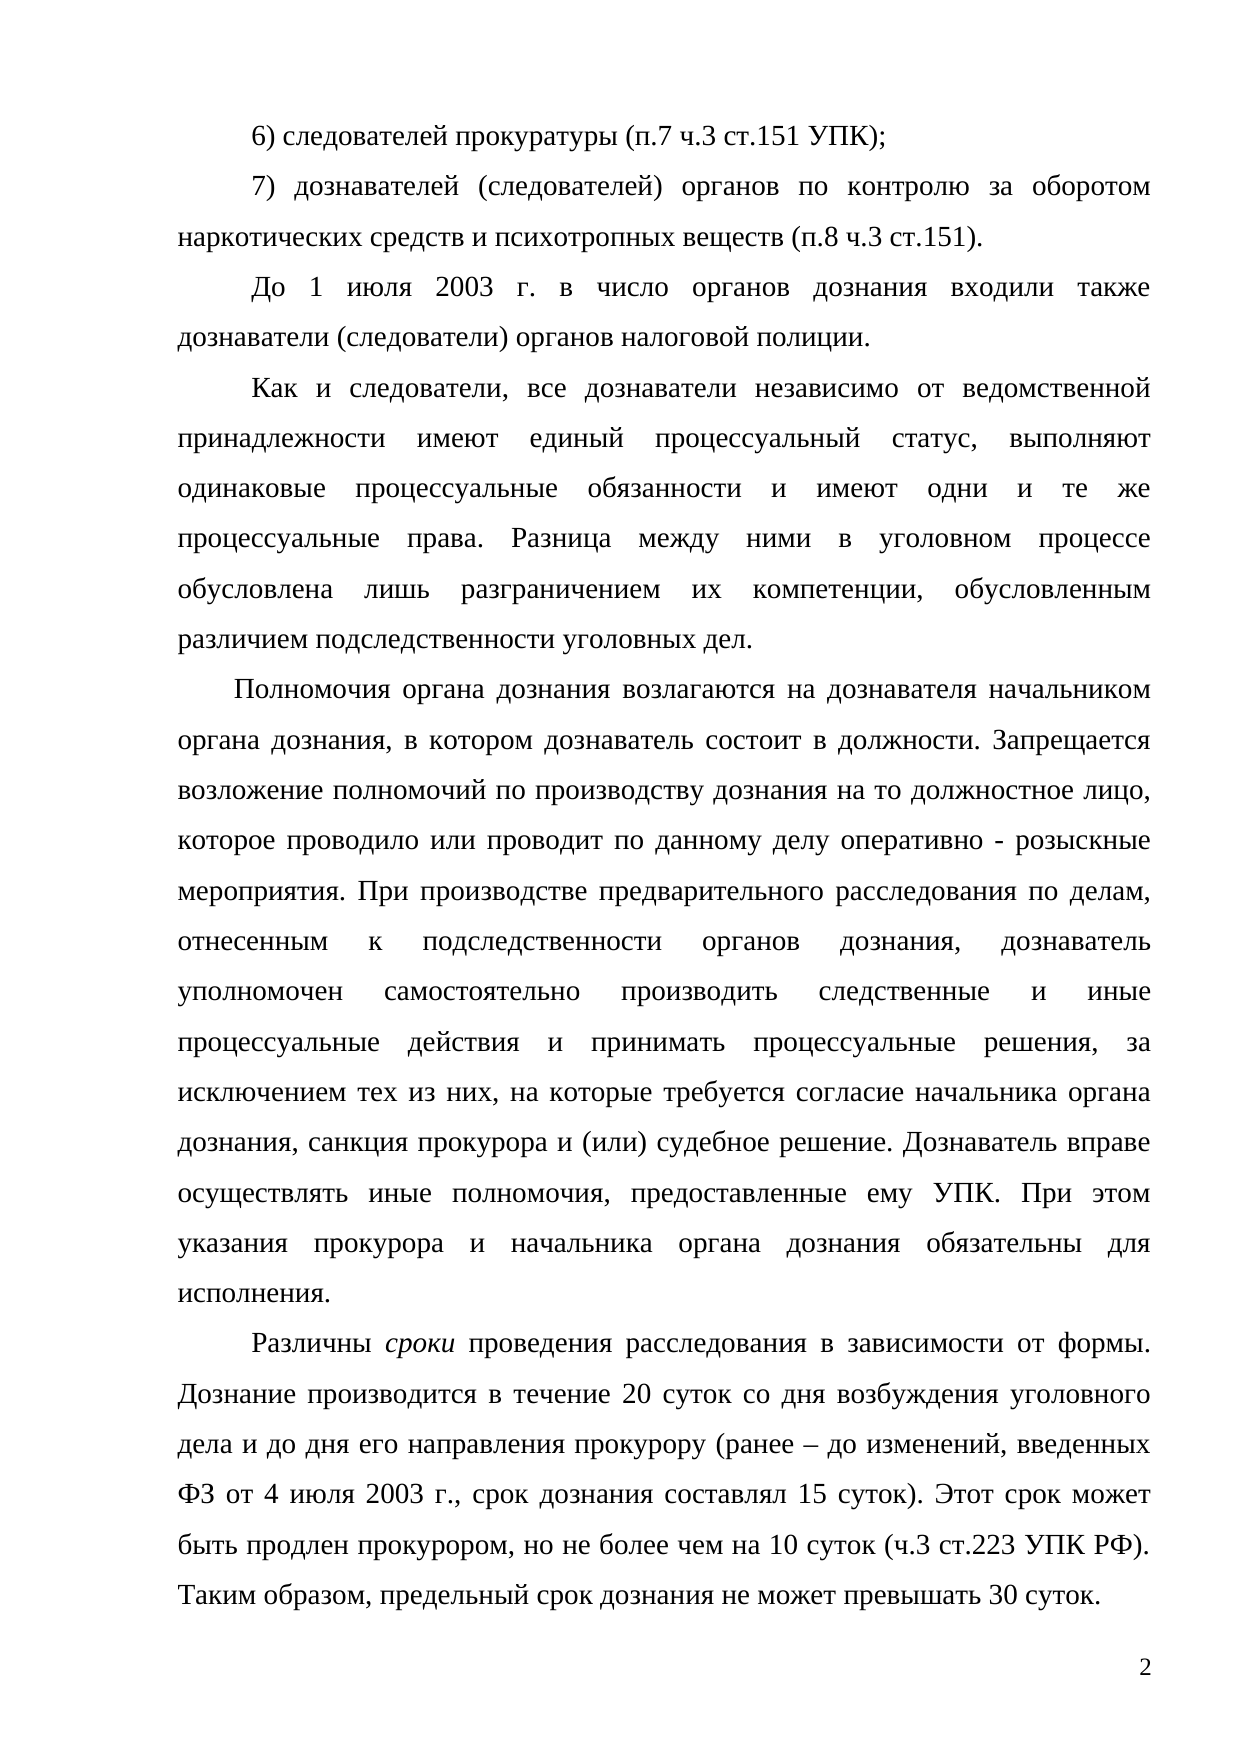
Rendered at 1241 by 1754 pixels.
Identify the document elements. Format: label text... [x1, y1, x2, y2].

text До 1 июля 2003 г. в число органов дознания входили также дознаватели (следователи) органов налоговой полиции. [177, 269, 1152, 353]
text 7) дознавателей (следователей) органов по контролю за оборотом наркотических средств и психотропных веществ (п.8 ч.3 ст.151). [177, 168, 1152, 252]
text Полномочия органа дознания возлагаются на дознавателя начальником органа дознания, в котором дознаватель состоит в должности. Запрещается возложение полномочий по производству дознания на то должностное лицо, которое проводило или проводит по данному делу оперативно - розыскные мероприятия. При производстве предварительного расследования по делам, отнесенным к подследственности органов дознания, дознаватель уполномочен самостоятельно производить следственные и иные процессуальные действия и принимать процессуальные решения, за исключением тех из них, на которые требуется согласие начальника органа дознания, санкция прокурора и (или) судебное решение. Дознаватель вправе осуществлять иные полномочия, предоставленные ему УПК. При этом указания прокурора и начальника органа дознания обязательны для исполнения. [177, 672, 1152, 1309]
text 6) следователей прокуратуры (п.7 ч.3 ст.151 УПК); [177, 118, 1152, 152]
text Как и следователи, все дознаватели независимо от ведомственной принадлежности имеют единый процессуальный статус, выполняют одинаковые процессуальные обязанности и имеют одни и те же процессуальные права. Разница между ними в уголовном процессе обусловлена лишь разграничением их компетенции, обусловленным различием подследственности уголовных дел. [177, 370, 1152, 655]
text Различны сроки проведения расследования в зависимости от формы. Дознание производится в течение 20 суток со дня возбуждения уголовного дела и до дня его направления прокурору (ранее – до изменений, введенных ФЗ от 4 июля 2003 г., срок дознания составлял 15 суток). Этот срок может быть продлен прокурором, но не более чем на 10 суток (ч.3 ст.223 УПК РФ). Таким образом, предельный срок дознания не может превышать 30 суток. [177, 1326, 1152, 1611]
